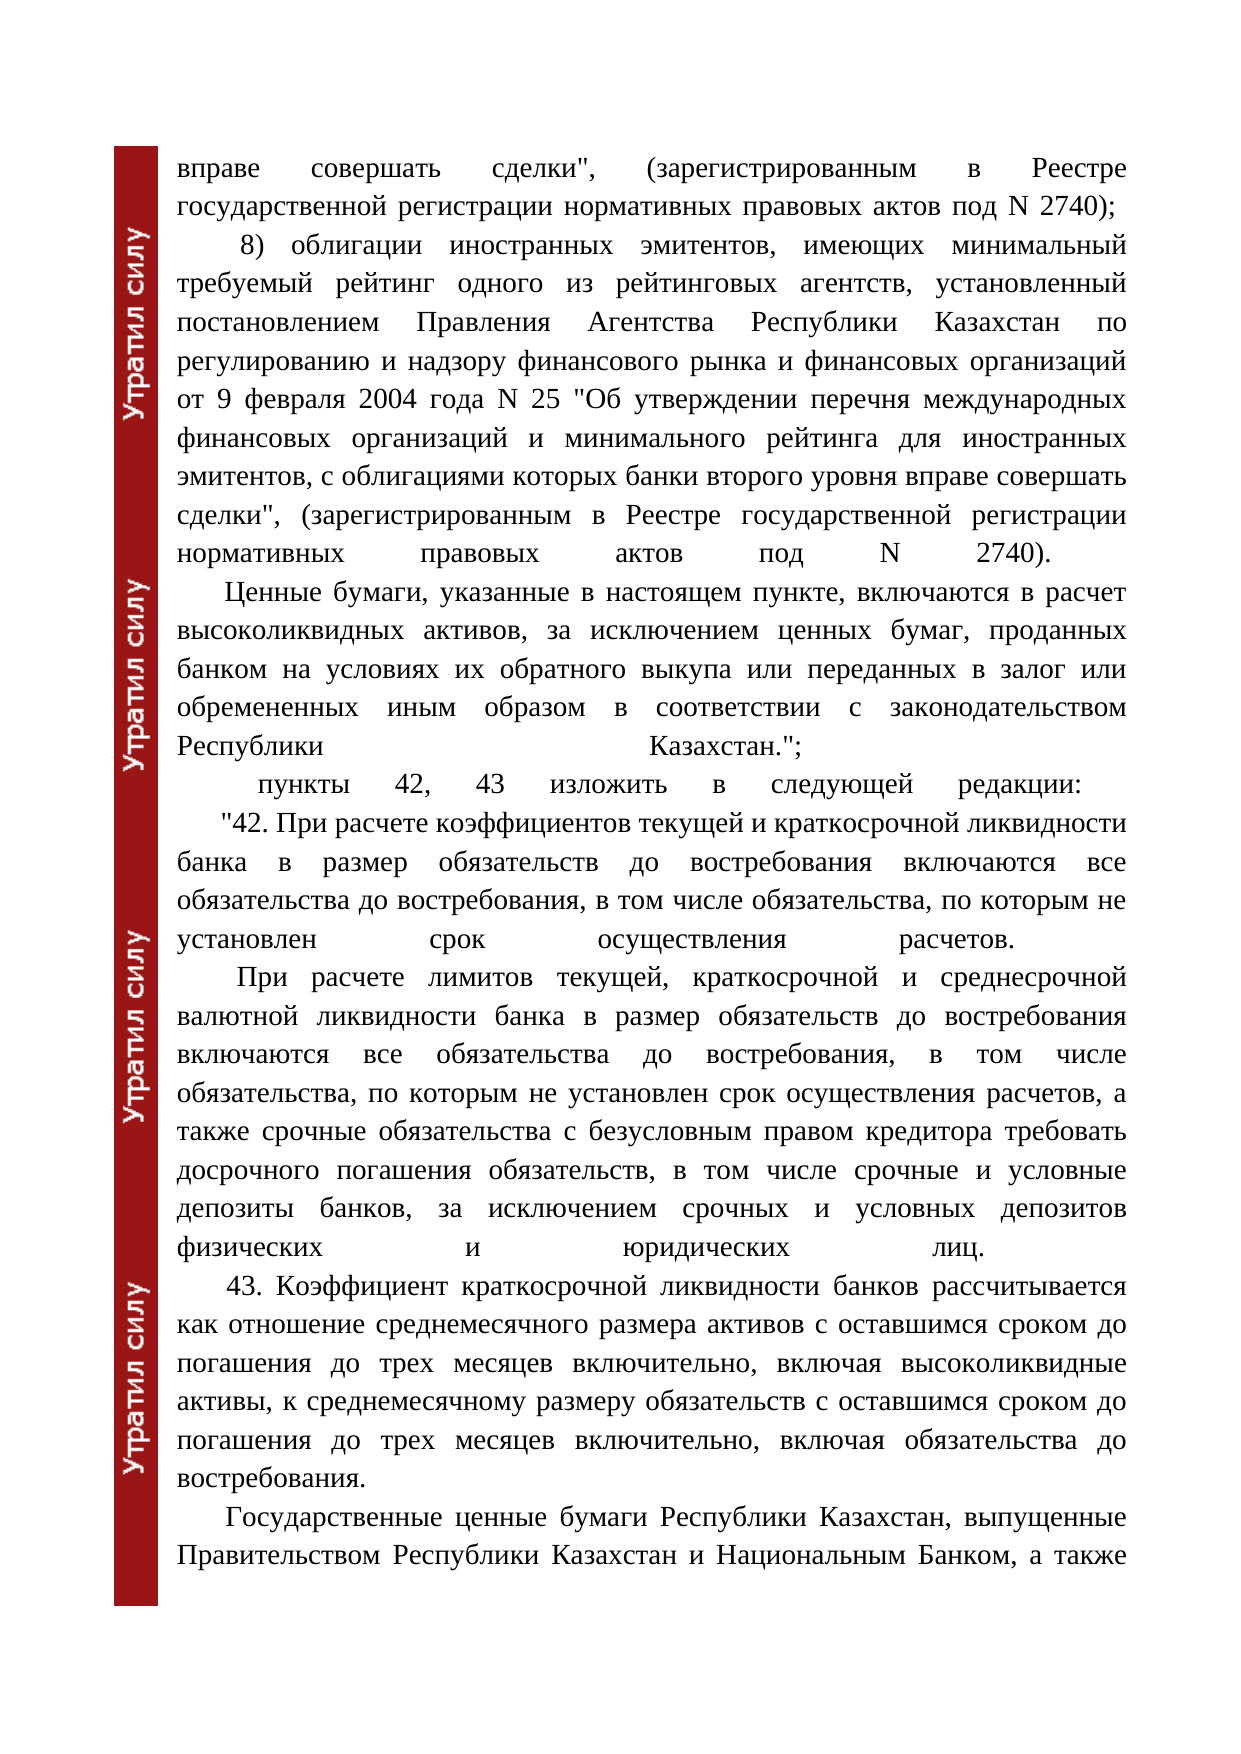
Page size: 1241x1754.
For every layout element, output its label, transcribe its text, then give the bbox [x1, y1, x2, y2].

picture [114, 1571, 158, 1606]
picture [114, 146, 158, 150]
